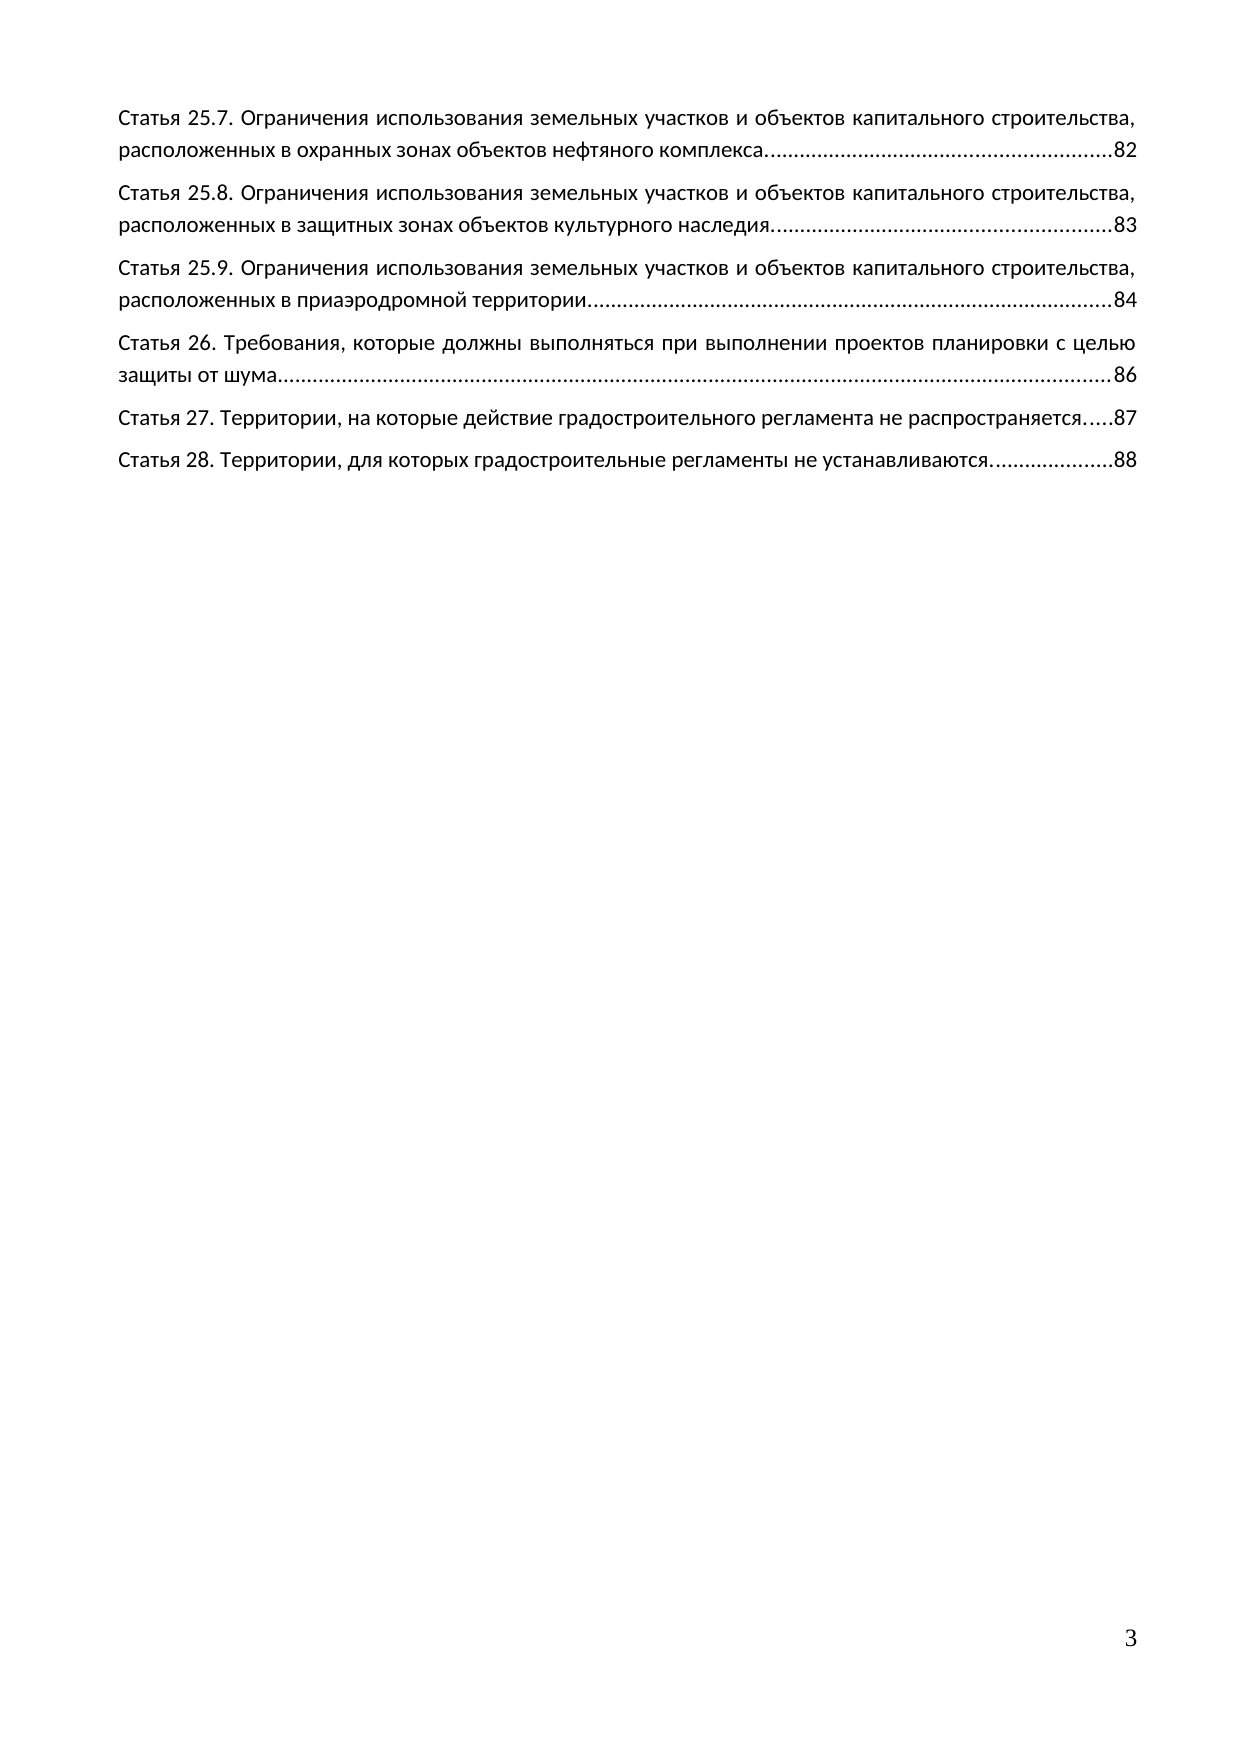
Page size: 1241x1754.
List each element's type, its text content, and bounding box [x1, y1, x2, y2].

text Статья 25.7. Ограничения использования земельных участков и объектов капитального строительства, расположенных в охранных зонах объектов нефтяного комплекса. 82 [118, 103, 1137, 164]
text Статья 27. Территории, на которые действие градостроительного регламента не распространяется. 87 [118, 403, 1137, 431]
text Статья 25.9. Ограничения использования земельных участков и объектов капитального строительства, расположенных в приаэродромной территории. 84 [118, 253, 1137, 313]
text Статья 28. Территории, для которых градостроительные регламенты не устанавливаются. 88 [118, 445, 1137, 473]
text Статья 26. Требования, которые должны выполняться при выполнении проектов планировки с целью защиты от шума. 86 [118, 328, 1137, 388]
text Статья 25.8. Ограничения использования земельных участков и объектов капитального строительства, расположенных в защитных зонах объектов культурного наследия. 83 [118, 178, 1137, 238]
